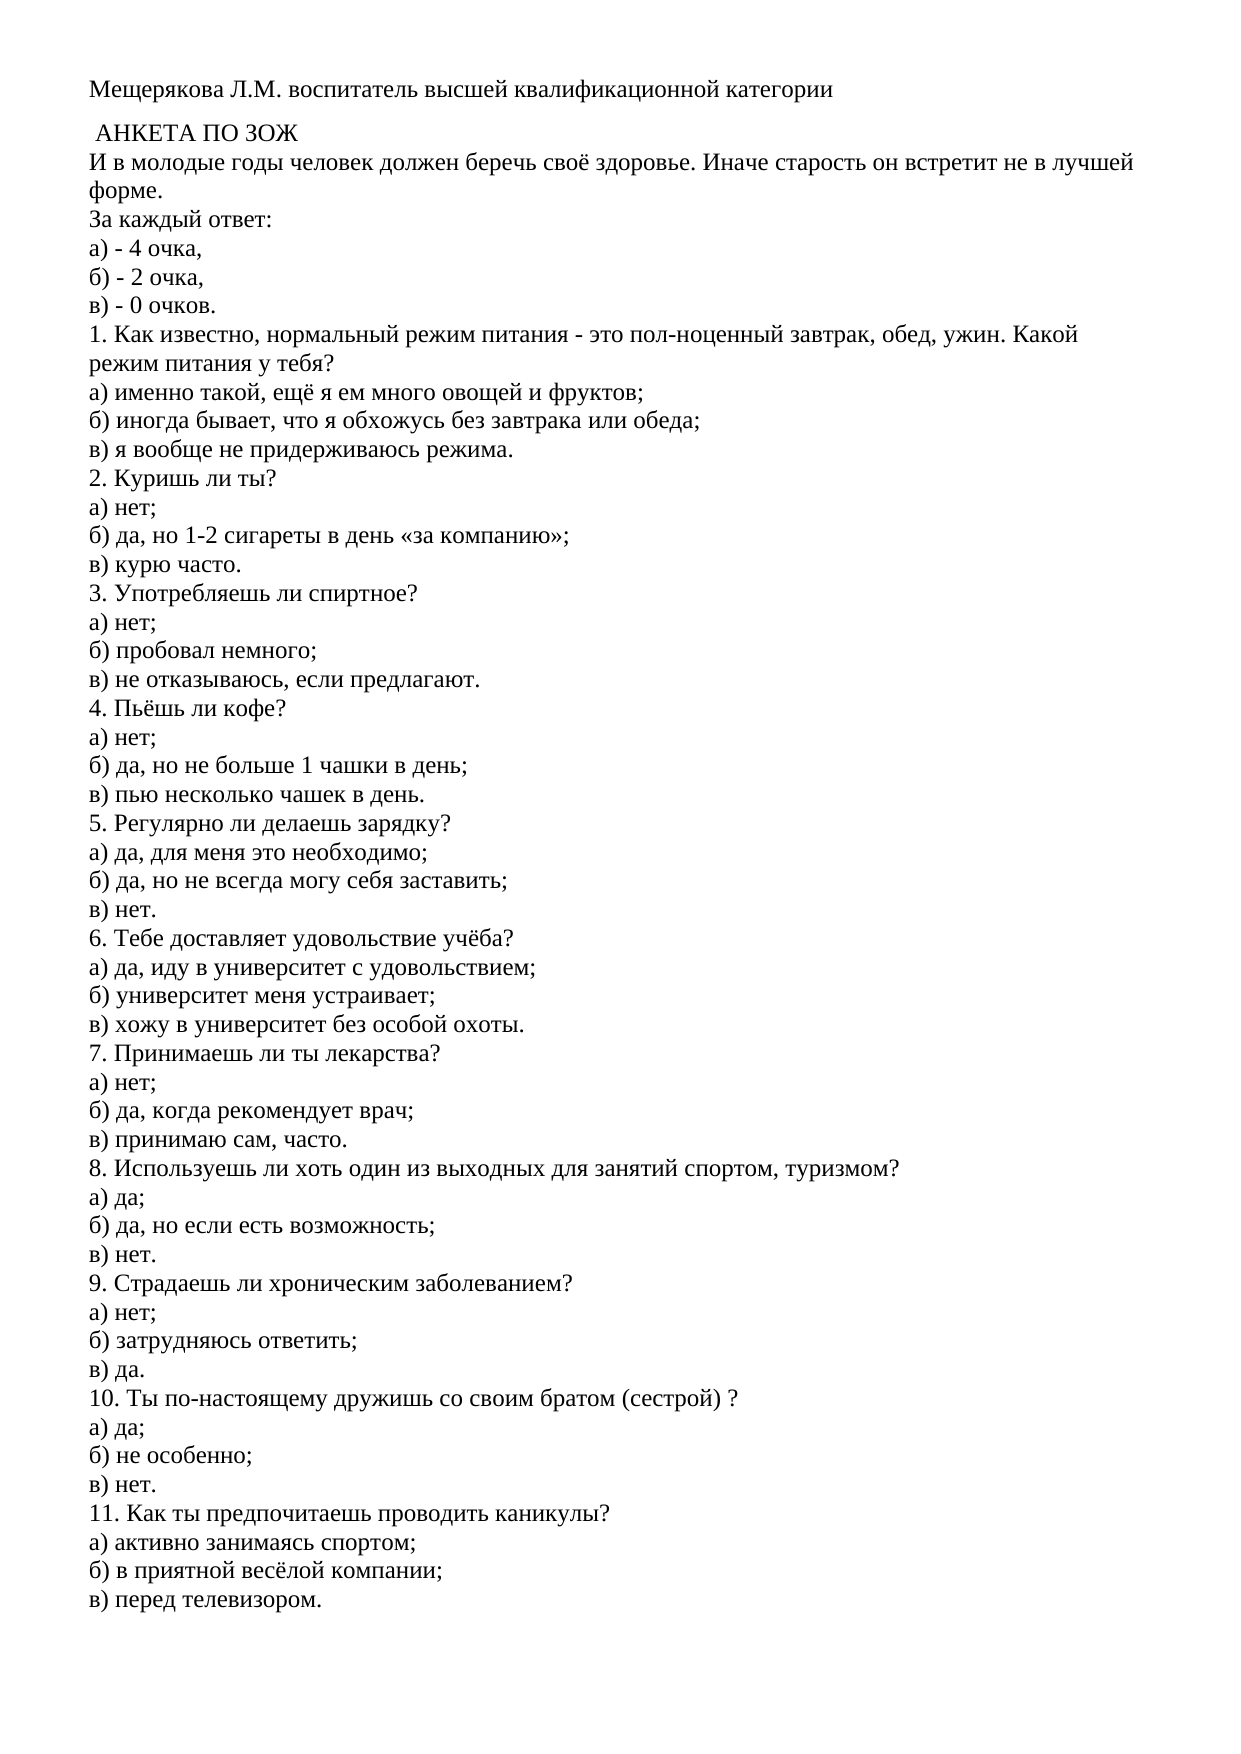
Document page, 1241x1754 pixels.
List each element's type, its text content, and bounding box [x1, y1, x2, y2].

text 6. Тебе доставляет удовольствие учёба? [89, 923, 1152, 952]
text б) да, но не всегда могу себя заставить; [89, 866, 1152, 894]
text в) - 0 очков. [89, 291, 1152, 319]
text б) в приятной весёлой компании; [89, 1556, 1152, 1584]
text а) да, для меня это необходимо; [89, 837, 1152, 866]
text б) университет меня устраивает; [89, 981, 1152, 1009]
text в) принимаю сам, часто. [89, 1124, 1152, 1153]
text в) нет. [89, 1239, 1152, 1268]
text АНКЕТА ПО ЗОЖ [89, 118, 1152, 147]
text б) не особенно; [89, 1441, 1152, 1469]
text а) да, иду в университет с удовольствием; [89, 952, 1152, 981]
text в) нет. [89, 894, 1152, 923]
text б) - 2 очка, [89, 262, 1152, 291]
text в) хожу в университет без особой охоты. [89, 1009, 1152, 1038]
text 1. Как известно, нормальный режим питания - это пол-ноценный завтрак, обед, ужин. Какой режим питания у тебя? [89, 319, 1152, 377]
text 2. Куришь ли ты? [89, 463, 1152, 492]
text а) нет; [89, 492, 1152, 521]
text в) нет. [89, 1469, 1152, 1498]
text б) да, но не больше 1 чашки в день; [89, 751, 1152, 779]
text И в молодые годы человек должен беречь своё здоровье. Иначе старость он встретит не в лучшей форме. [89, 147, 1152, 204]
text в) я вообще не придерживаюсь режима. [89, 434, 1152, 463]
text 9. Страдаешь ли хроническим заболеванием? [89, 1268, 1152, 1297]
text 11. Как ты предпочитаешь проводить каникулы? [89, 1498, 1152, 1527]
text б) да, но если есть возможность; [89, 1211, 1152, 1239]
text в) курю часто. [89, 549, 1152, 578]
text а) нет; [89, 722, 1152, 751]
text б) да, когда рекомендует врач; [89, 1096, 1152, 1124]
text а) именно такой, ещё я ем много овощей и фруктов; [89, 377, 1152, 406]
text а) нет; [89, 1297, 1152, 1326]
text 7. Принимаешь ли ты лекарства? [89, 1038, 1152, 1067]
text 4. Пьёшь ли кофе? [89, 693, 1152, 722]
text в) пью несколько чашек в день. [89, 779, 1152, 808]
text в) перед телевизором. [89, 1584, 1152, 1613]
text а) да; [89, 1182, 1152, 1211]
text 10. Ты по-настоящему дружишь со своим братом (сестрой) ? [89, 1383, 1152, 1412]
text а) да; [89, 1412, 1152, 1441]
text За каждый ответ: [89, 204, 1152, 233]
text б) затрудняюсь ответить; [89, 1326, 1152, 1354]
text а) - 4 очка, [89, 233, 1152, 262]
text 5. Регулярно ли делаешь зарядку? [89, 808, 1152, 837]
text б) да, но 1-2 сигареты в день «за компанию»; [89, 521, 1152, 549]
text б) иногда бывает, что я обхожусь без завтрака или обеда; [89, 406, 1152, 434]
text в) да. [89, 1354, 1152, 1383]
text 8. Используешь ли хоть один из выходных для занятий спортом, туризмом? [89, 1153, 1152, 1182]
text а) активно занимаясь спортом; [89, 1527, 1152, 1556]
text б) пробовал немного; [89, 636, 1152, 664]
text 3. Употребляешь ли спиртное? [89, 578, 1152, 607]
text в) не отказываюсь, если предлагают. [89, 664, 1152, 693]
text а) нет; [89, 607, 1152, 636]
text а) нет; [89, 1067, 1152, 1096]
